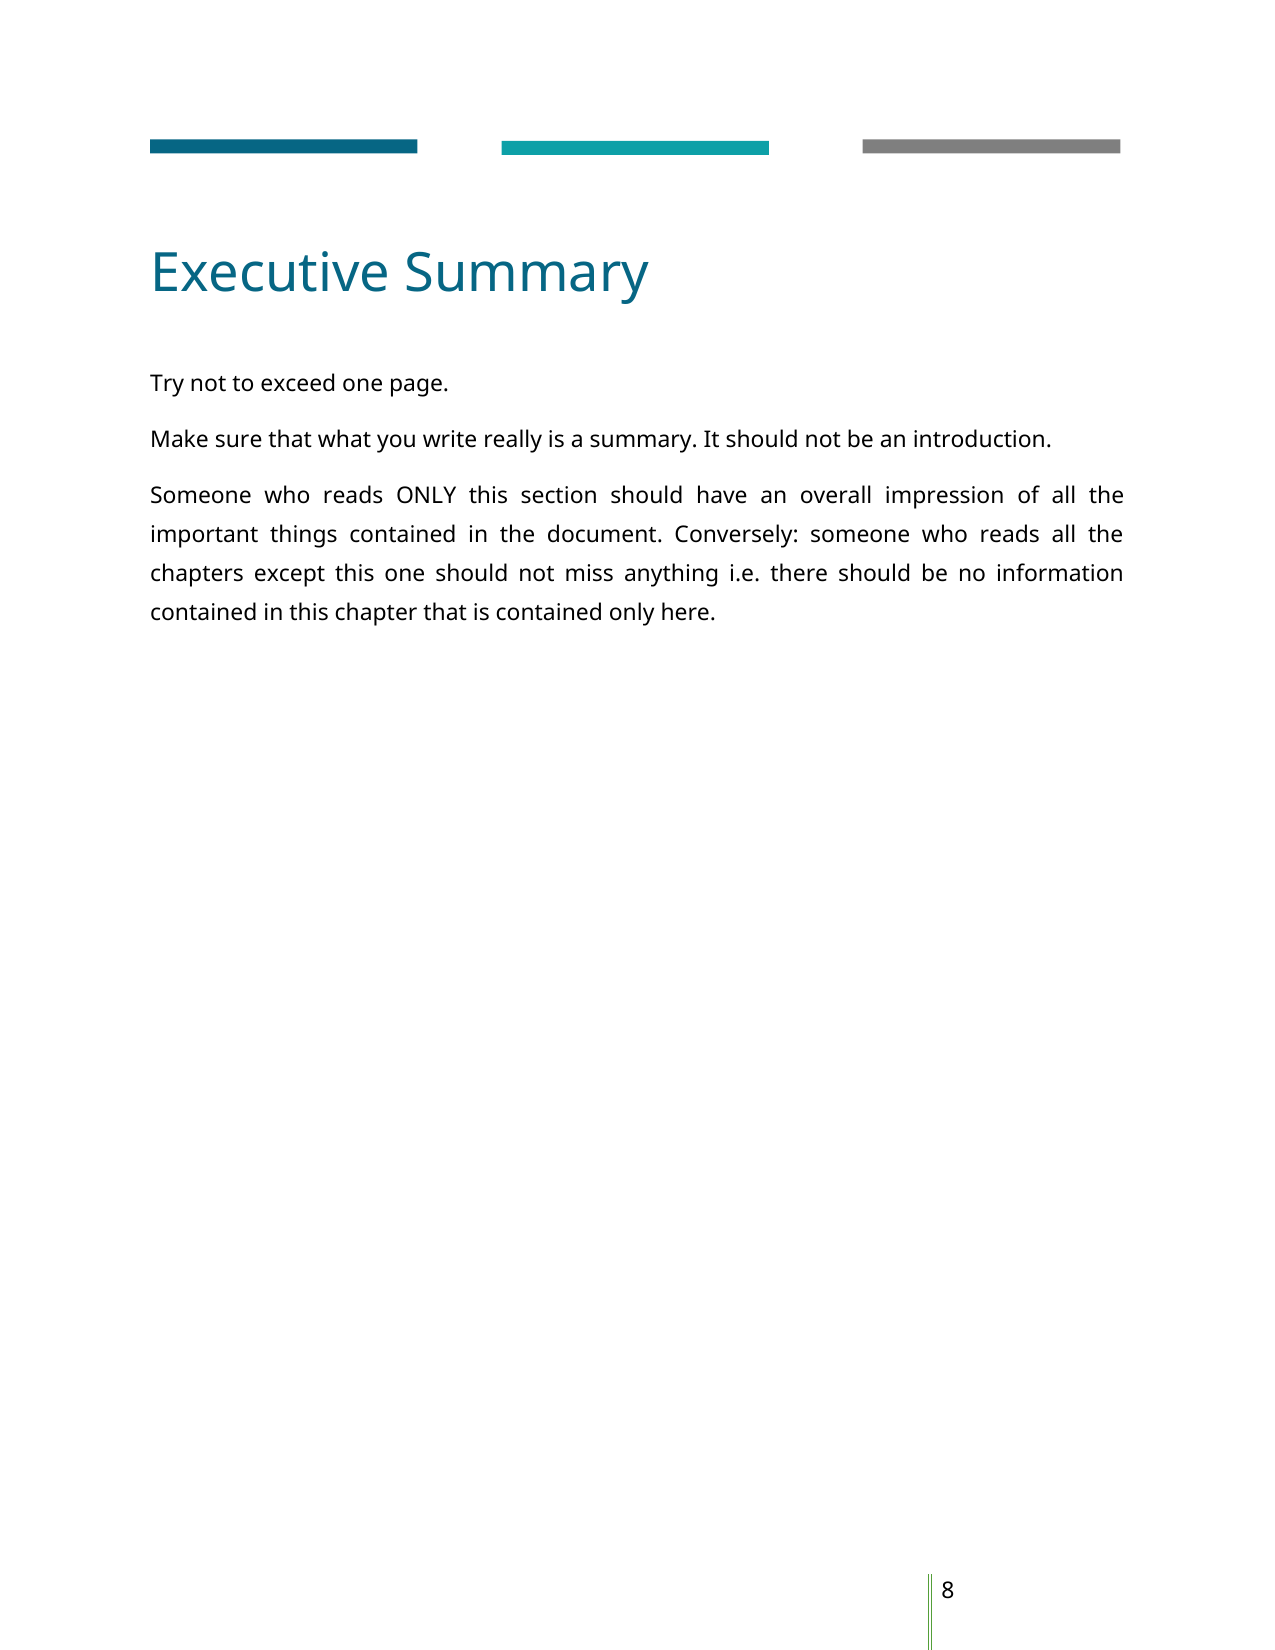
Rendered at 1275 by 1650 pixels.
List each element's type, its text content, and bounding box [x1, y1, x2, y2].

subtitle Executive Summary [150, 234, 1125, 307]
text Try not to exceed one page. [150, 367, 1125, 398]
text Someone who reads ONLY this section should have an overall impression of all the important things contained in the document. Conversely: someone who reads all the chapters except this one should not miss anything i.e. there should be no information contained in this chapter that is contained only here. [150, 479, 1125, 627]
text Make sure that what you write really is a summary. It should not be an introduction. [150, 423, 1125, 454]
